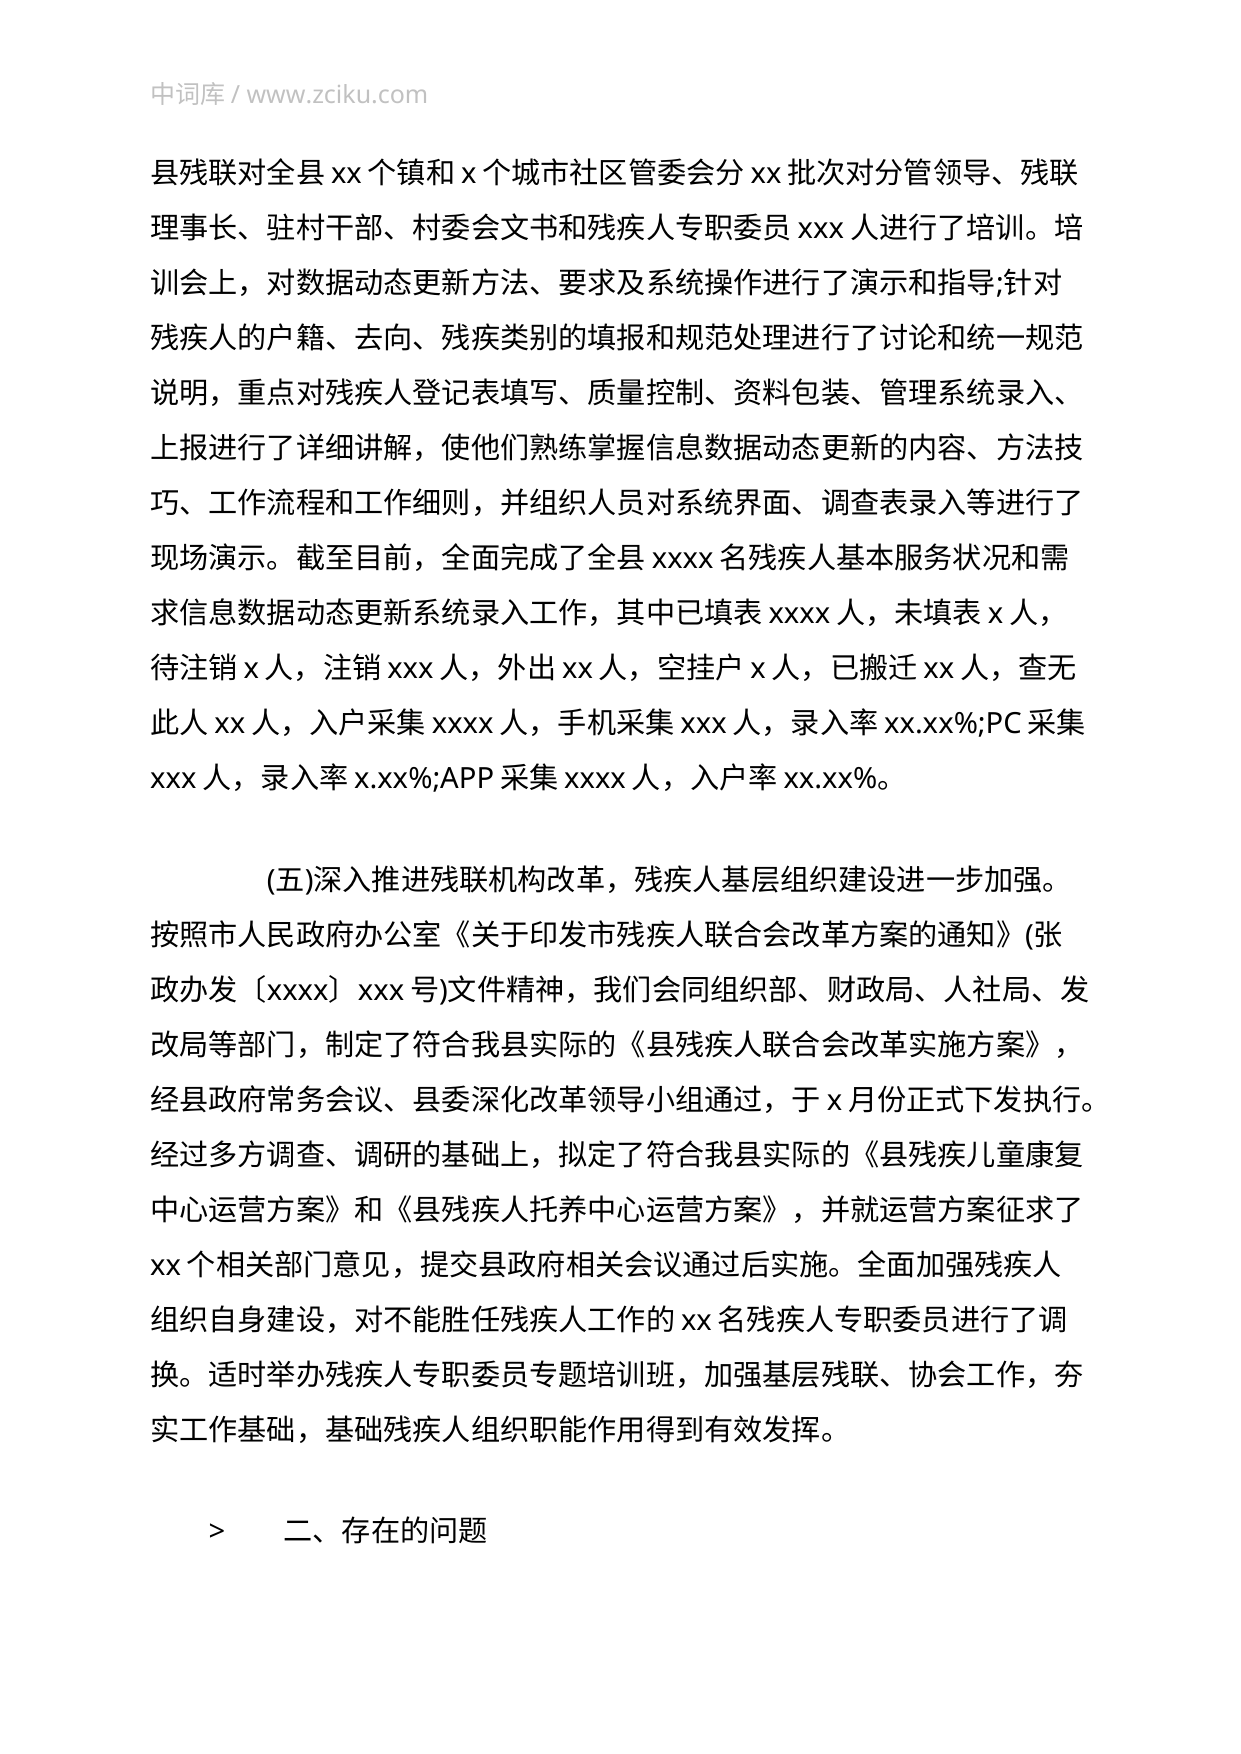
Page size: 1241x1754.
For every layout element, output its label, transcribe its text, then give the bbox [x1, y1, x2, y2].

text > 二、存在的问题 [150, 1508, 1090, 1550]
text (五)深入推进残联机构改革，残疾人基层组织建设进一步加强。按照市人民政府办公室《关于印发市残疾人联合会改革方案的通知》(张政办发〔xxxx〕xxx号)文件精神，我们会同组织部、财政局、人社局、发改局等部门，制定了符合我县实际的《县残疾人联合会改革实施方案》，经县政府常务会议、县委深化改革领导小组通过，于x月份正式下发执行。经过多方调查、调研的基础上，拟定了符合我县实际的《县残疾儿童康复中心运营方案》和《县残疾人托养中心运营方案》，并就运营方案征求了xx个相关部门意见，提交县政府相关会议通过后实施。全面加强残疾人组织自身建设，对不能胜任残疾人工作的xx名残疾人专职委员进行了调换。适时举办残疾人专职委员专题培训班，加强基层残联、协会工作，夯实工作基础，基础残疾人组织职能作用得到有效发挥。 [150, 857, 1090, 1448]
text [150, 150, 1090, 797]
